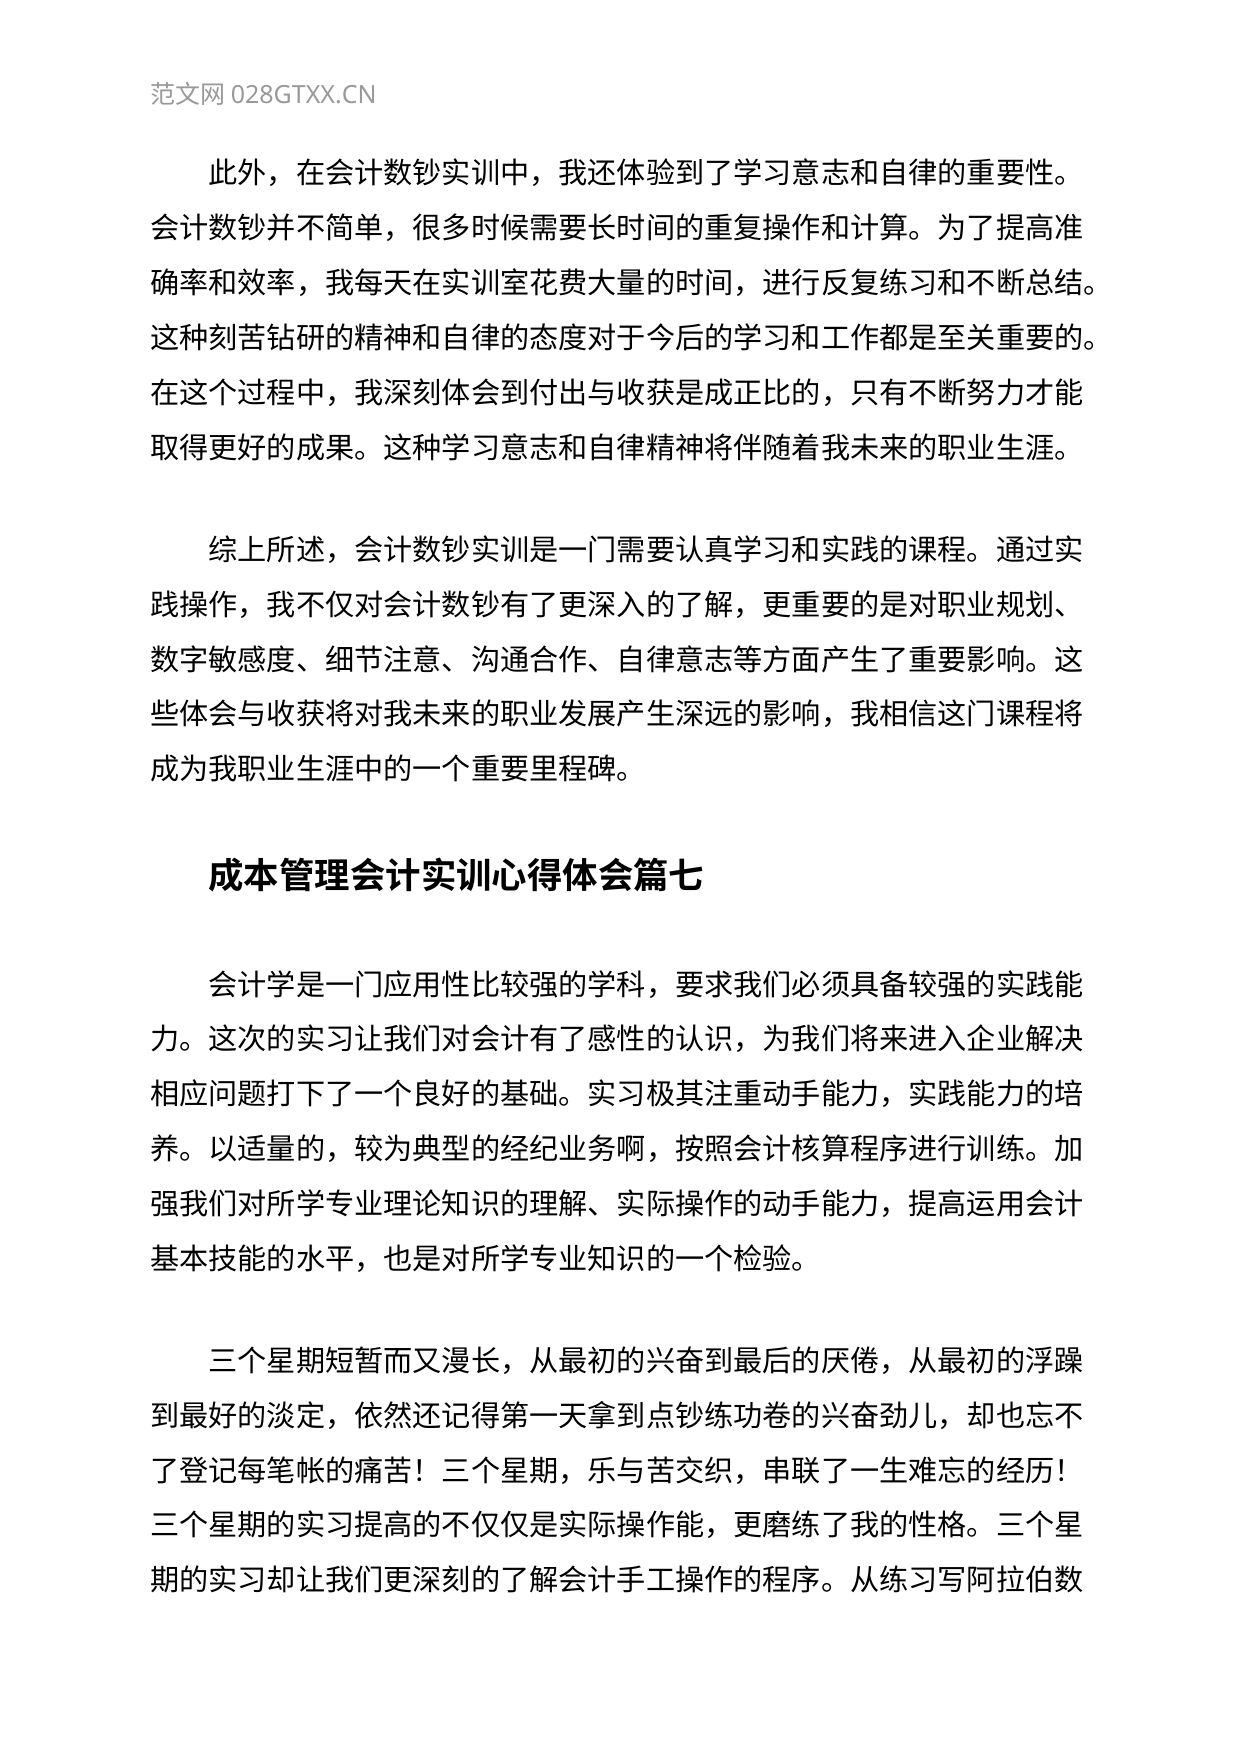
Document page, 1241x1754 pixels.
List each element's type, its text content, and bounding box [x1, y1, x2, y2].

text 此外，在会计数钞实训中，我还体验到了学习意志和自律的重要性。会计数钞并不简单，很多时候需要长时间的重复操作和计算。为了提高准确率和效率，我每天在实训室花费大量的时间，进行反复练习和不断总结。这种刻苦钻研的精神和自律的态度对于今后的学习和工作都是至关重要的。在这个过程中，我深刻体会到付出与收获是成正比的，只有不断努力才能取得更好的成果。这种学习意志和自律精神将伴随着我未来的职业生涯。 [150, 150, 1090, 467]
text 成本管理会计实训心得体会篇七 [150, 848, 1090, 899]
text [150, 1337, 1090, 1599]
text 会计学是一门应用性比较强的学科，要求我们必须具备较强的实践能力。这次的实习让我们对会计有了感性的认识，为我们将来进入企业解决相应问题打下了一个良好的基础。实习极其注重动手能力，实践能力的培养。以适量的，较为典型的经纪业务啊，按照会计核算程序进行训练。加强我们对所学专业理论知识的理解、实际操作的动手能力，提高运用会计基本技能的水平，也是对所学专业知识的一个检验。 [150, 961, 1090, 1278]
text 综上所述，会计数钞实训是一门需要认真学习和实践的课程。通过实践操作，我不仅对会计数钞有了更深入的了解，更重要的是对职业规划、数字敏感度、细节注意、沟通合作、自律意志等方面产生了重要影响。这些体会与收获将对我未来的职业发展产生深远的影响，我相信这门课程将成为我职业生涯中的一个重要里程碑。 [150, 526, 1090, 788]
